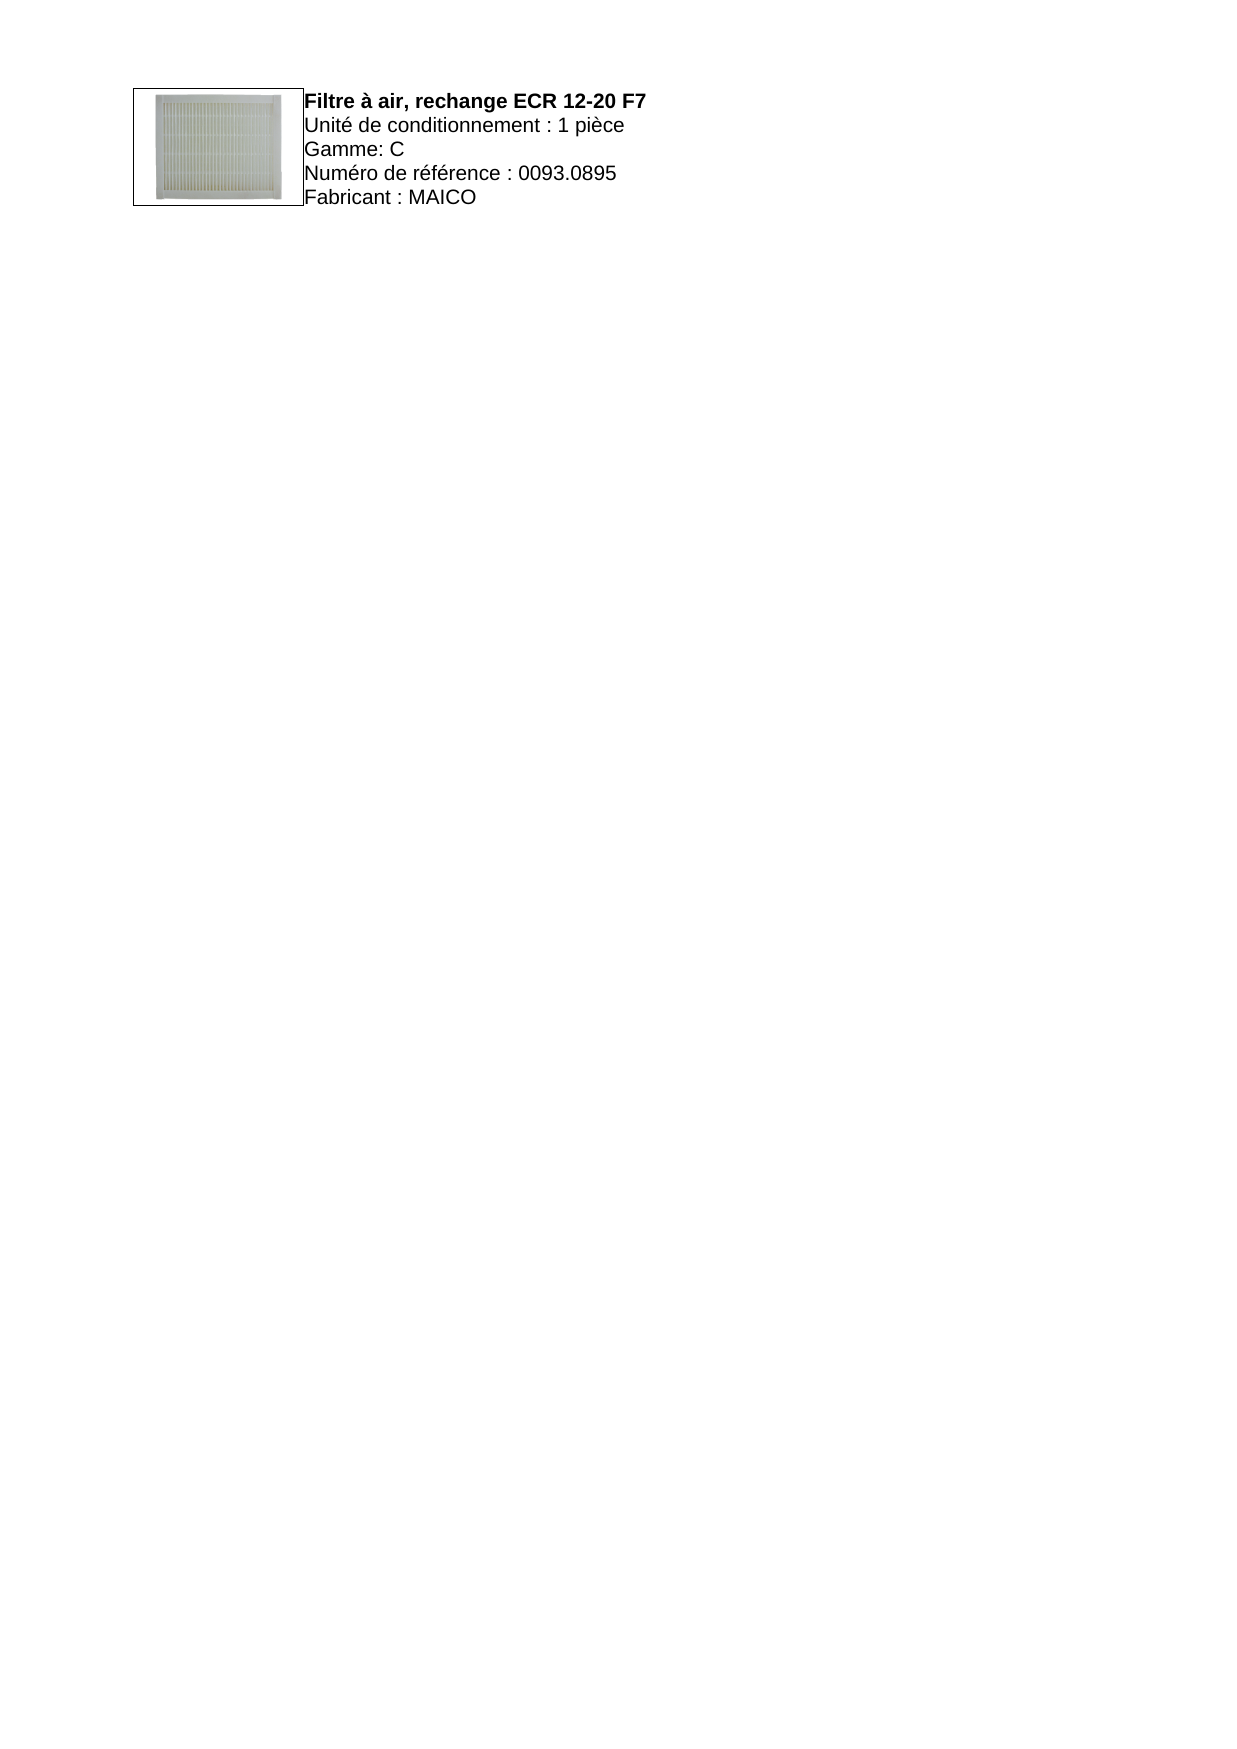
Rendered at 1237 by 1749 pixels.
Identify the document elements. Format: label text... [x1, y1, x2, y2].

text Filtre à air, rechange ECR 12-20 F7Unité de conditionnement : 1 pièceGamme: C Numéro de référence : 0093.0895Fabricant : MAICO [133, 89, 1148, 208]
picture [134, 89, 303, 205]
